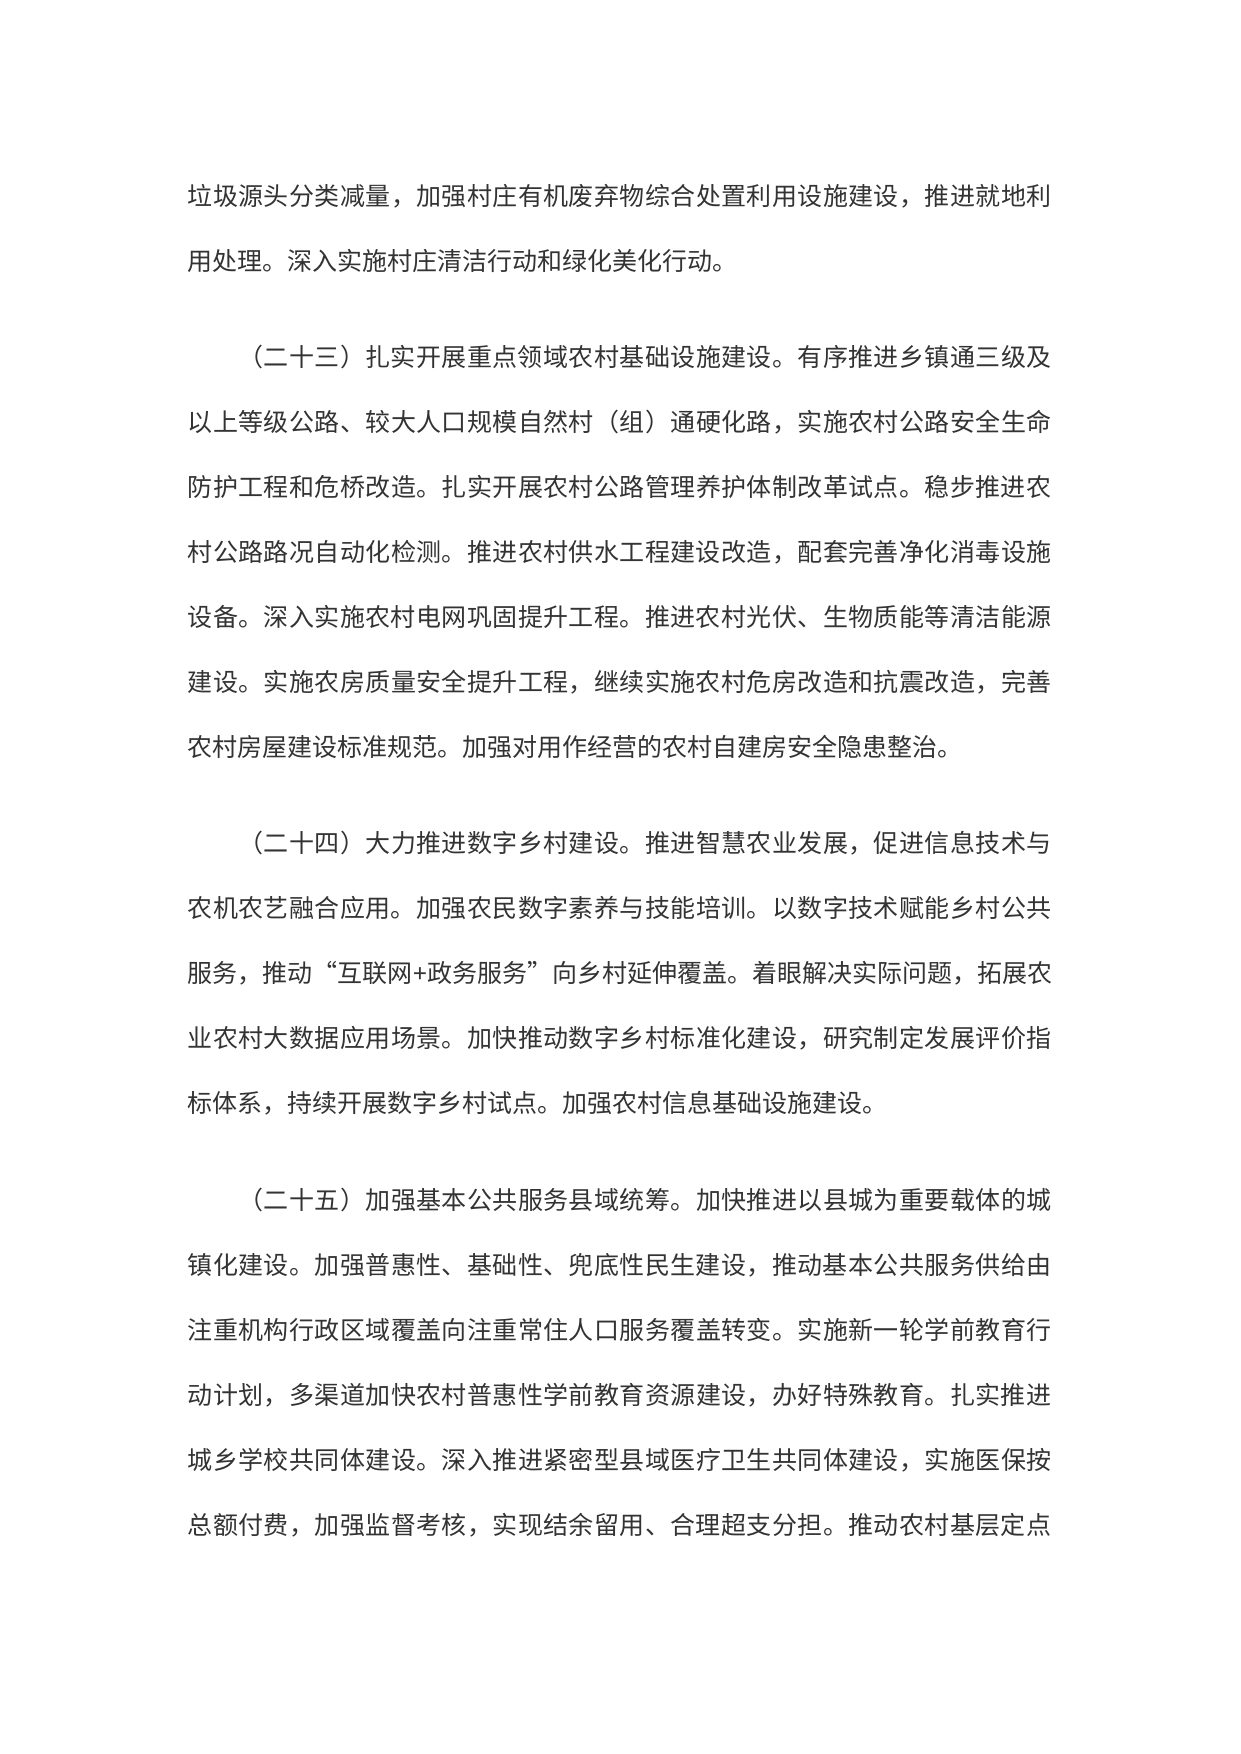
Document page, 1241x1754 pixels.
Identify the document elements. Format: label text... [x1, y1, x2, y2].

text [187, 1166, 1053, 1556]
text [187, 162, 1053, 292]
text （二十三）扎实开展重点领域农村基础设施建设。有序推进乡镇通三级及以上等级公路、较大人口规模自然村（组）通硬化路，实施农村公路安全生命防护工程和危桥改造。扎实开展农村公路管理养护体制改革试点。稳步推进农村公路路况自动化检测。推进农村供水工程建设改造，配套完善净化消毒设施设备。深入实施农村电网巩固提升工程。推进农村光伏、生物质能等清洁能源建设。实施农房质量安全提升工程，继续实施农村危房改造和抗震改造，完善农村房屋建设标准规范。加强对用作经营的农村自建房安全隐患整治。 [187, 323, 1053, 778]
text （二十四）大力推进数字乡村建设。推进智慧农业发展，促进信息技术与农机农艺融合应用。加强农民数字素养与技能培训。以数字技术赋能乡村公共服务，推动“互联网+政务服务”向乡村延伸覆盖。着眼解决实际问题，拓展农业农村大数据应用场景。加快推动数字乡村标准化建设，研究制定发展评价指标体系，持续开展数字乡村试点。加强农村信息基础设施建设。 [187, 809, 1053, 1134]
